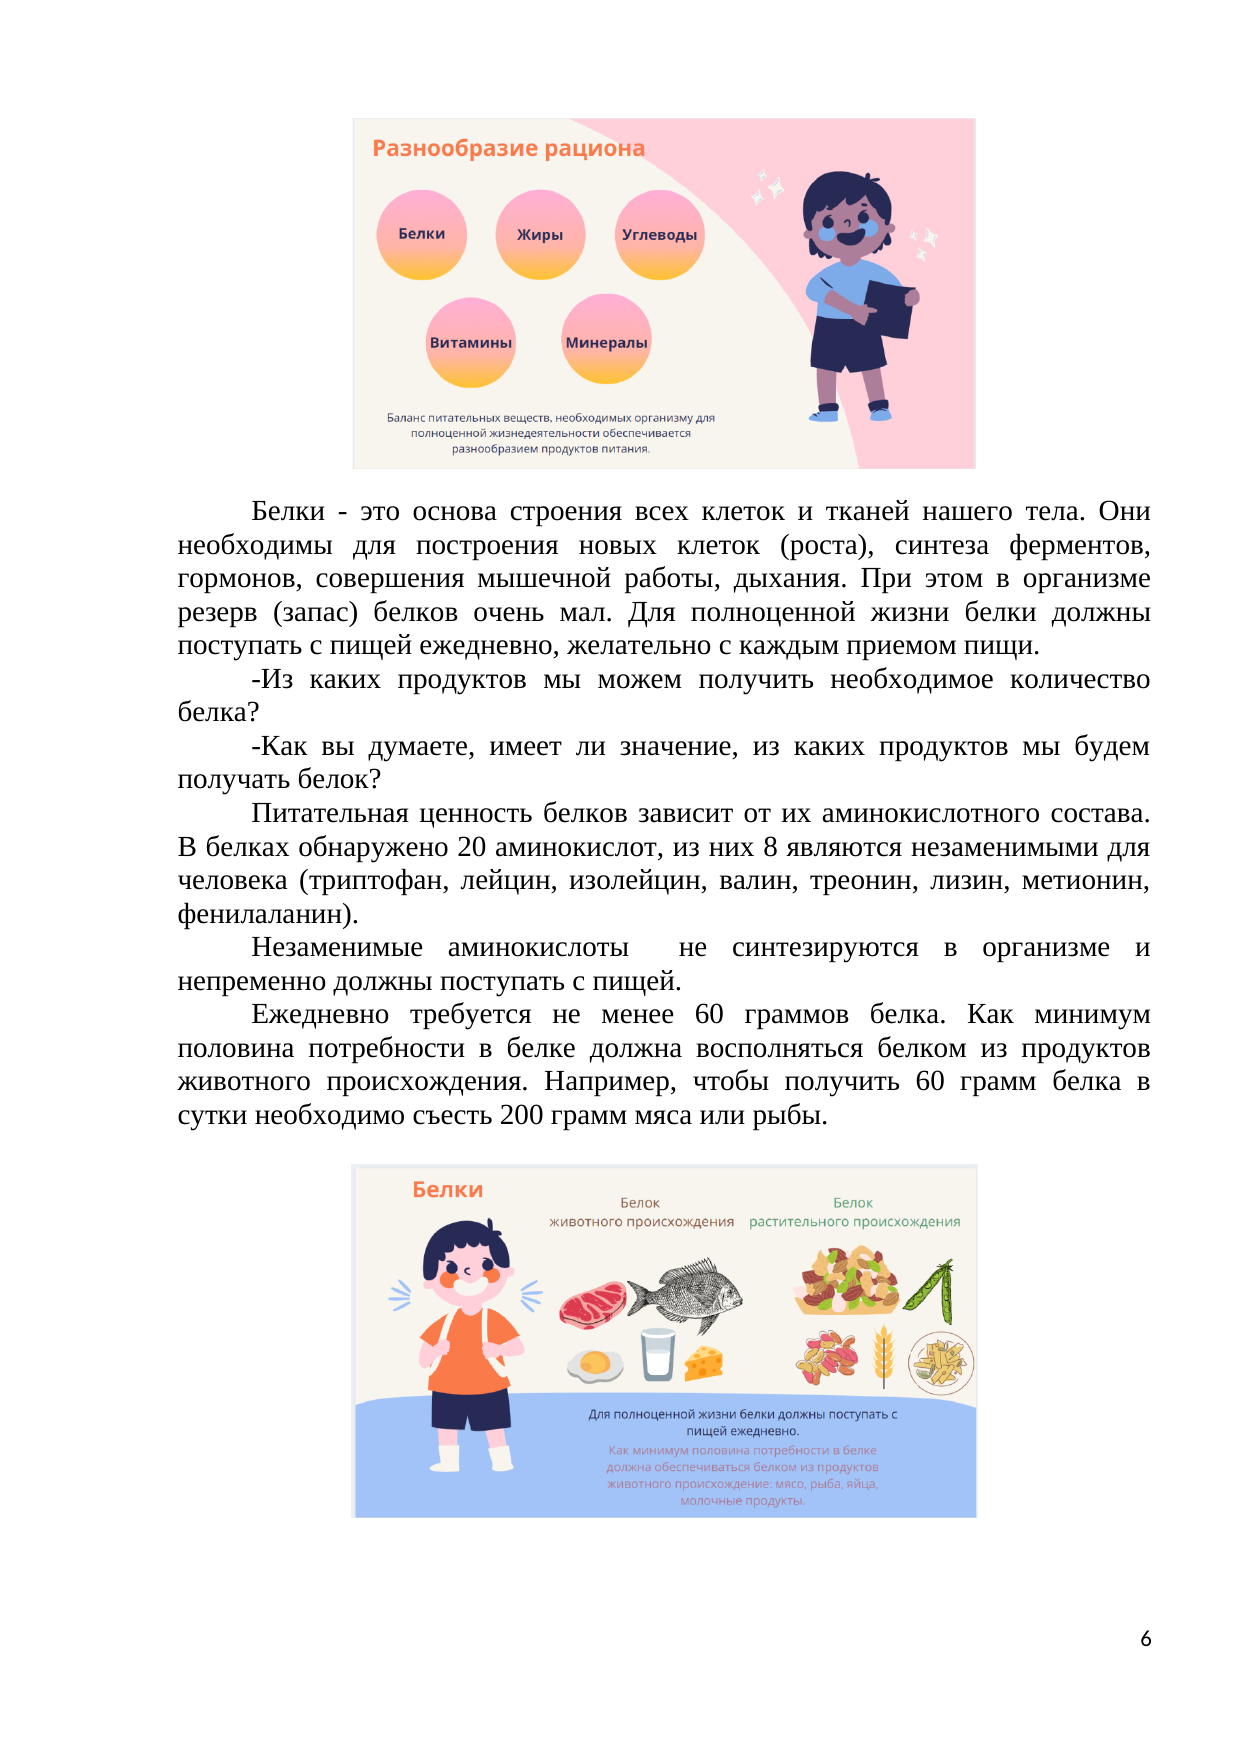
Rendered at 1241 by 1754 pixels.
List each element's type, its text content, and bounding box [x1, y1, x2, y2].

picture [352, 118, 977, 469]
text Ежедневно требуется не менее 60 граммов белка. Как минимум половина потребности в белке должна восполняться белком из продуктов животного происхождения. Например, чтобы получить 60 грамм белка в сутки необходимо съесть 200 грамм мяса или рыбы. [177, 996, 1152, 1131]
text Питательная ценность белков зависит от их аминокислотного состава. В белках обнаружено 20 аминокислот, из них 8 являются незаменимыми для человека (триптофан, лейцин, изолейцин, валин, треонин, лизин, метионин, фенилаланин). [177, 795, 1152, 929]
picture [351, 1164, 978, 1518]
text -Как вы думаете, имеет ли значение, из каких продуктов мы будем получать белок? [177, 728, 1152, 795]
text Незаменимые аминокислоты не синтезируются в организме и непременно должны поступать с пищей. [177, 929, 1152, 996]
text -Из каких продуктов мы можем получить необходимое количество белка? [177, 661, 1152, 728]
text Белки - это основа строения всех клеток и тканей нашего тела. Они необходимы для построения новых клеток (роста), синтеза ферментов, гормонов, совершения мышечной работы, дыхания. При этом в организме резерв (запас) белков очень мал. Для полноценной жизни белки должны поступать с пищей ежедневно, желательно с каждым приемом пищи. [177, 493, 1152, 661]
